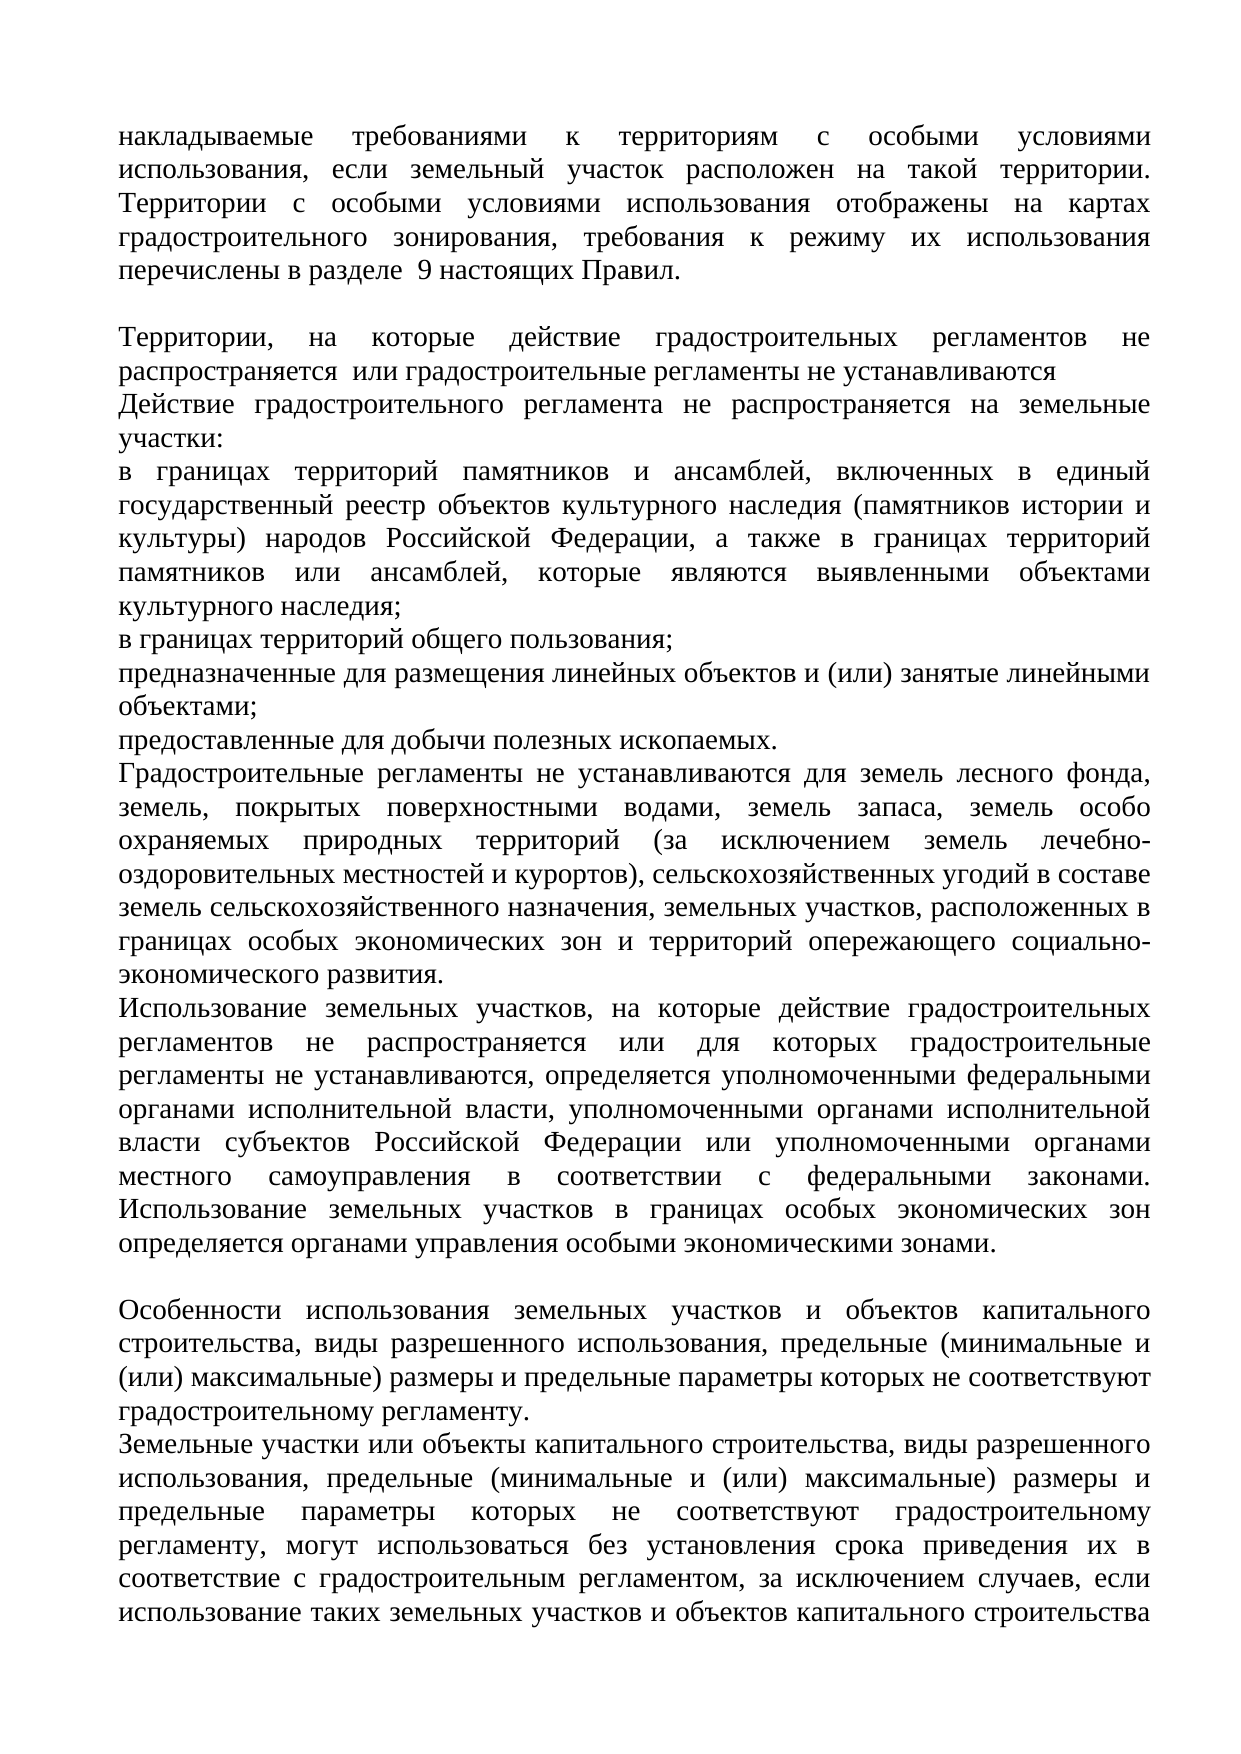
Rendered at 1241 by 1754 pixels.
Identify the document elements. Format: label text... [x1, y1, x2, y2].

text Действие градостроительного регламента не распространяется на земельные участки: [118, 386, 1152, 453]
text Градостроительные регламенты не устанавливаются для земель лесного фонда, земель, покрытых поверхностными водами, земель запаса, земель особо охраняемых природных территорий (за исключением земель лечебно-оздоровительных местностей и курортов), сельскохозяйственных угодий в составе земель сельскохозяйственного назначения, земельных участков, расположенных в границах особых экономических зон и территорий опережающего социально-экономического развития. [118, 755, 1152, 990]
text в границах территорий памятников и ансамблей, включенных в единый государственный реестр объектов культурного наследия (памятников истории и культуры) народов Российской Федерации, а также в границах территорий памятников или ансамблей, которые являются выявленными объектами культурного наследия; [118, 453, 1152, 621]
text Территории, на которые действие градостроительных регламентов не распространяется или градостроительные регламенты не устанавливаются [118, 319, 1152, 386]
text предназначенные для размещения линейных объектов и (или) занятые линейными объектами; [118, 655, 1152, 722]
text Использование земельных участков, на которые действие градостроительных регламентов не распространяется или для которых градостроительные регламенты не устанавливаются, определяется уполномоченными федеральными органами исполнительной власти, уполномоченными органами исполнительной власти субъектов Российской Федерации или уполномоченными органами местного самоуправления в соответствии с федеральными законами. Использование земельных участков в границах особых экономических зон определяется органами управления особыми экономическими зонами. [118, 990, 1152, 1258]
text в границах территорий общего пользования; [118, 621, 1152, 655]
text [118, 118, 1152, 286]
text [118, 1426, 1152, 1627]
text предоставленные для добычи полезных ископаемых. [118, 722, 1152, 755]
text Особенности использования земельных участков и объектов капитального строительства, виды разрешенного использования, предельные (минимальные и (или) максимальные) размеры и предельные параметры которых не соответствуют градостроительному регламенту. [118, 1292, 1152, 1426]
